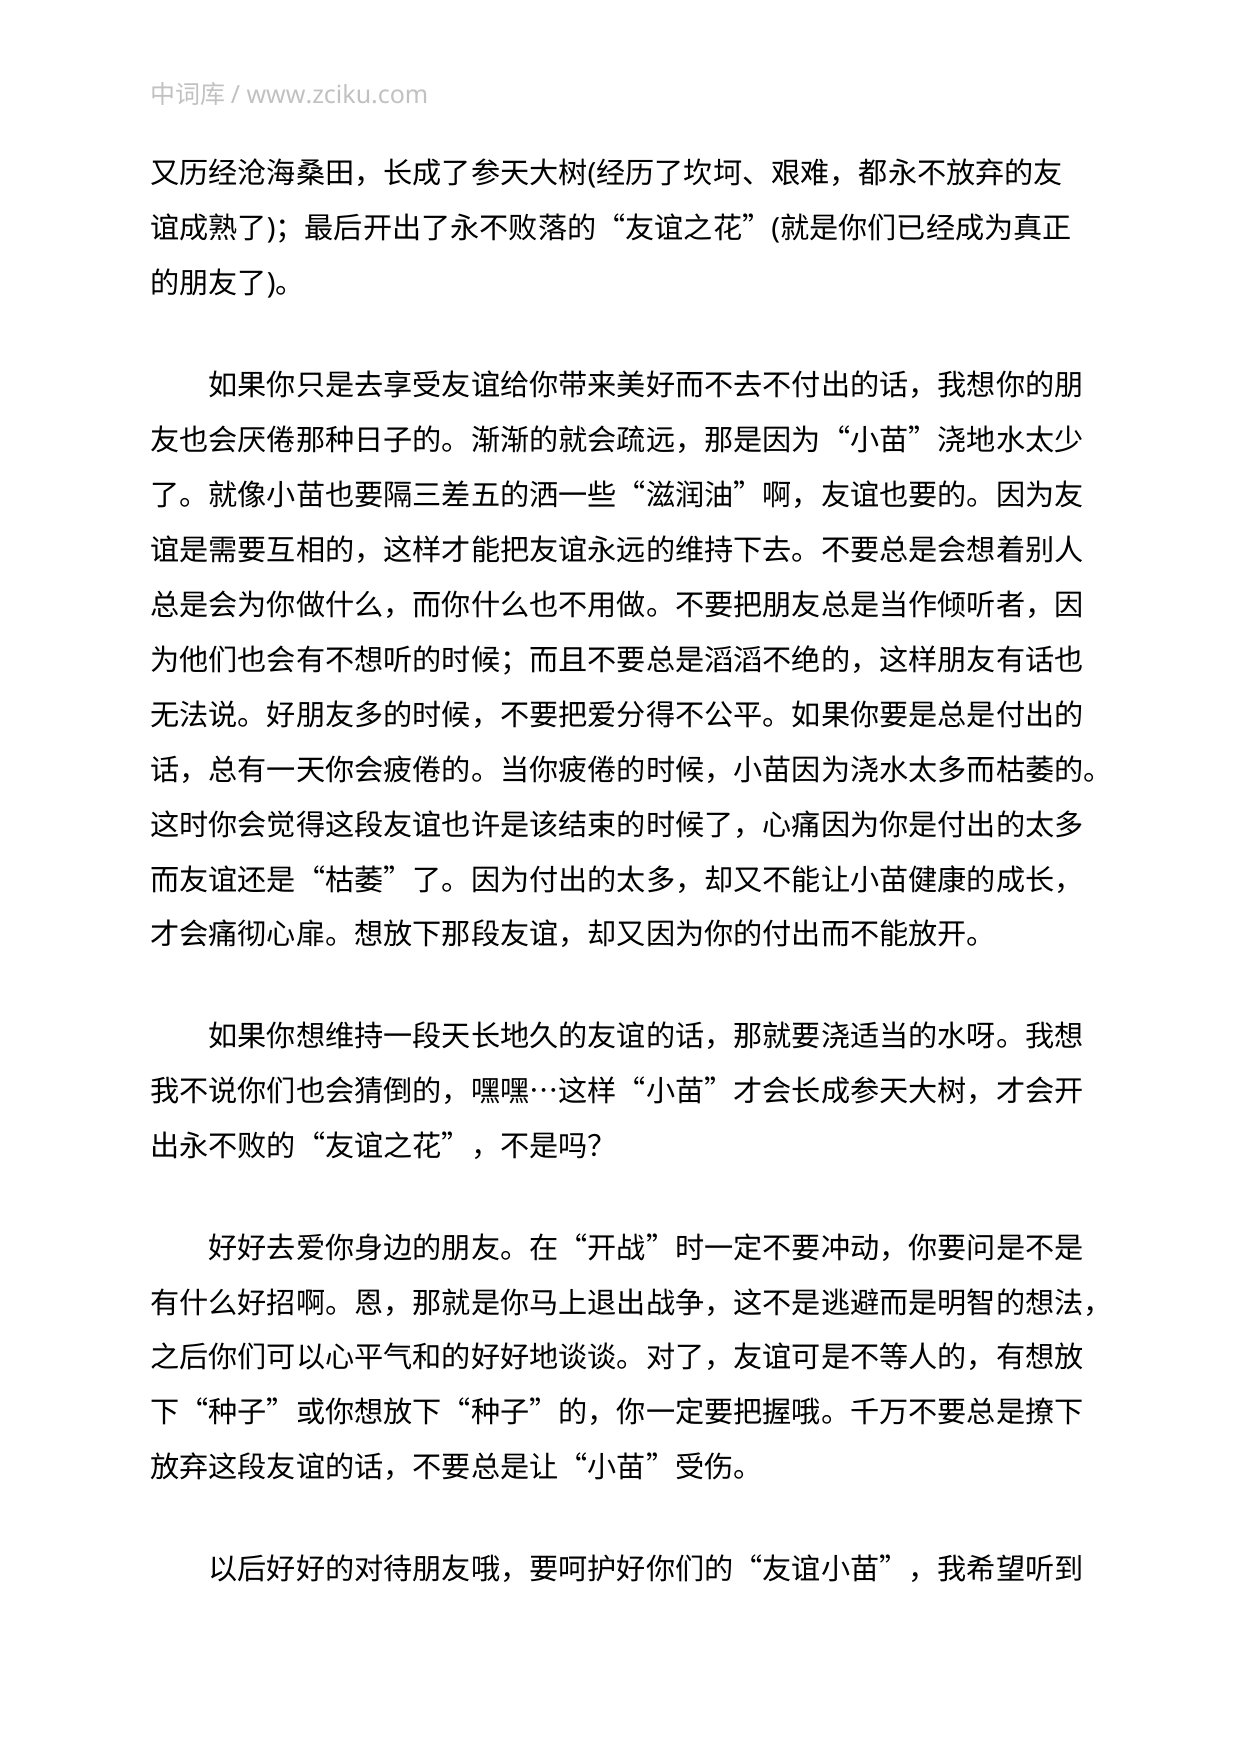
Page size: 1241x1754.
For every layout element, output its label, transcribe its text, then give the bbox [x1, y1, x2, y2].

text 好好去爱你身边的朋友。在“开战”时一定不要冲动，你要问是不是有什么好招啊。恩，那就是你马上退出战争，这不是逃避而是明智的想法，之后你们可以心平气和的好好地谈谈。对了，友谊可是不等人的，有想放下“种子”或你想放下“种子”的，你一定要把握哦。千万不要总是撩下放弃这段友谊的话，不要总是让“小苗”受伤。 [150, 1224, 1090, 1486]
text 如果你只是去享受友谊给你带来美好而不去不付出的话，我想你的朋友也会厌倦那种日子的。渐渐的就会疏远，那是因为“小苗”浇地水太少了。就像小苗也要隔三差五的洒一些“滋润油”啊，友谊也要的。因为友谊是需要互相的，这样才能把友谊永远的维持下去。不要总是会想着别人总是会为你做什么，而你什么也不用做。不要把朋友总是当作倾听者，因为他们也会有不想听的时候；而且不要总是滔滔不绝的，这样朋友有话也无法说。好朋友多的时候，不要把爱分得不公平。如果你要是总是付出的话，总有一天你会疲倦的。当你疲倦的时候，小苗因为浇水太多而枯萎的。这时你会觉得这段友谊也许是该结束的时候了，心痛因为你是付出的太多而友谊还是“枯萎”了。因为付出的太多，却又不能让小苗健康的成长，才会痛彻心扉。想放下那段友谊，却又因为你的付出而不能放开。 [150, 362, 1090, 953]
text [150, 150, 1090, 302]
text 如果你想维持一段天长地久的友谊的话，那就要浇适当的水呀。我想我不说你们也会猜倒的，嘿嘿…这样“小苗”才会长成参天大树，才会开出永不败的“友谊之花”，不是吗？ [150, 1013, 1090, 1165]
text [150, 1546, 1090, 1588]
